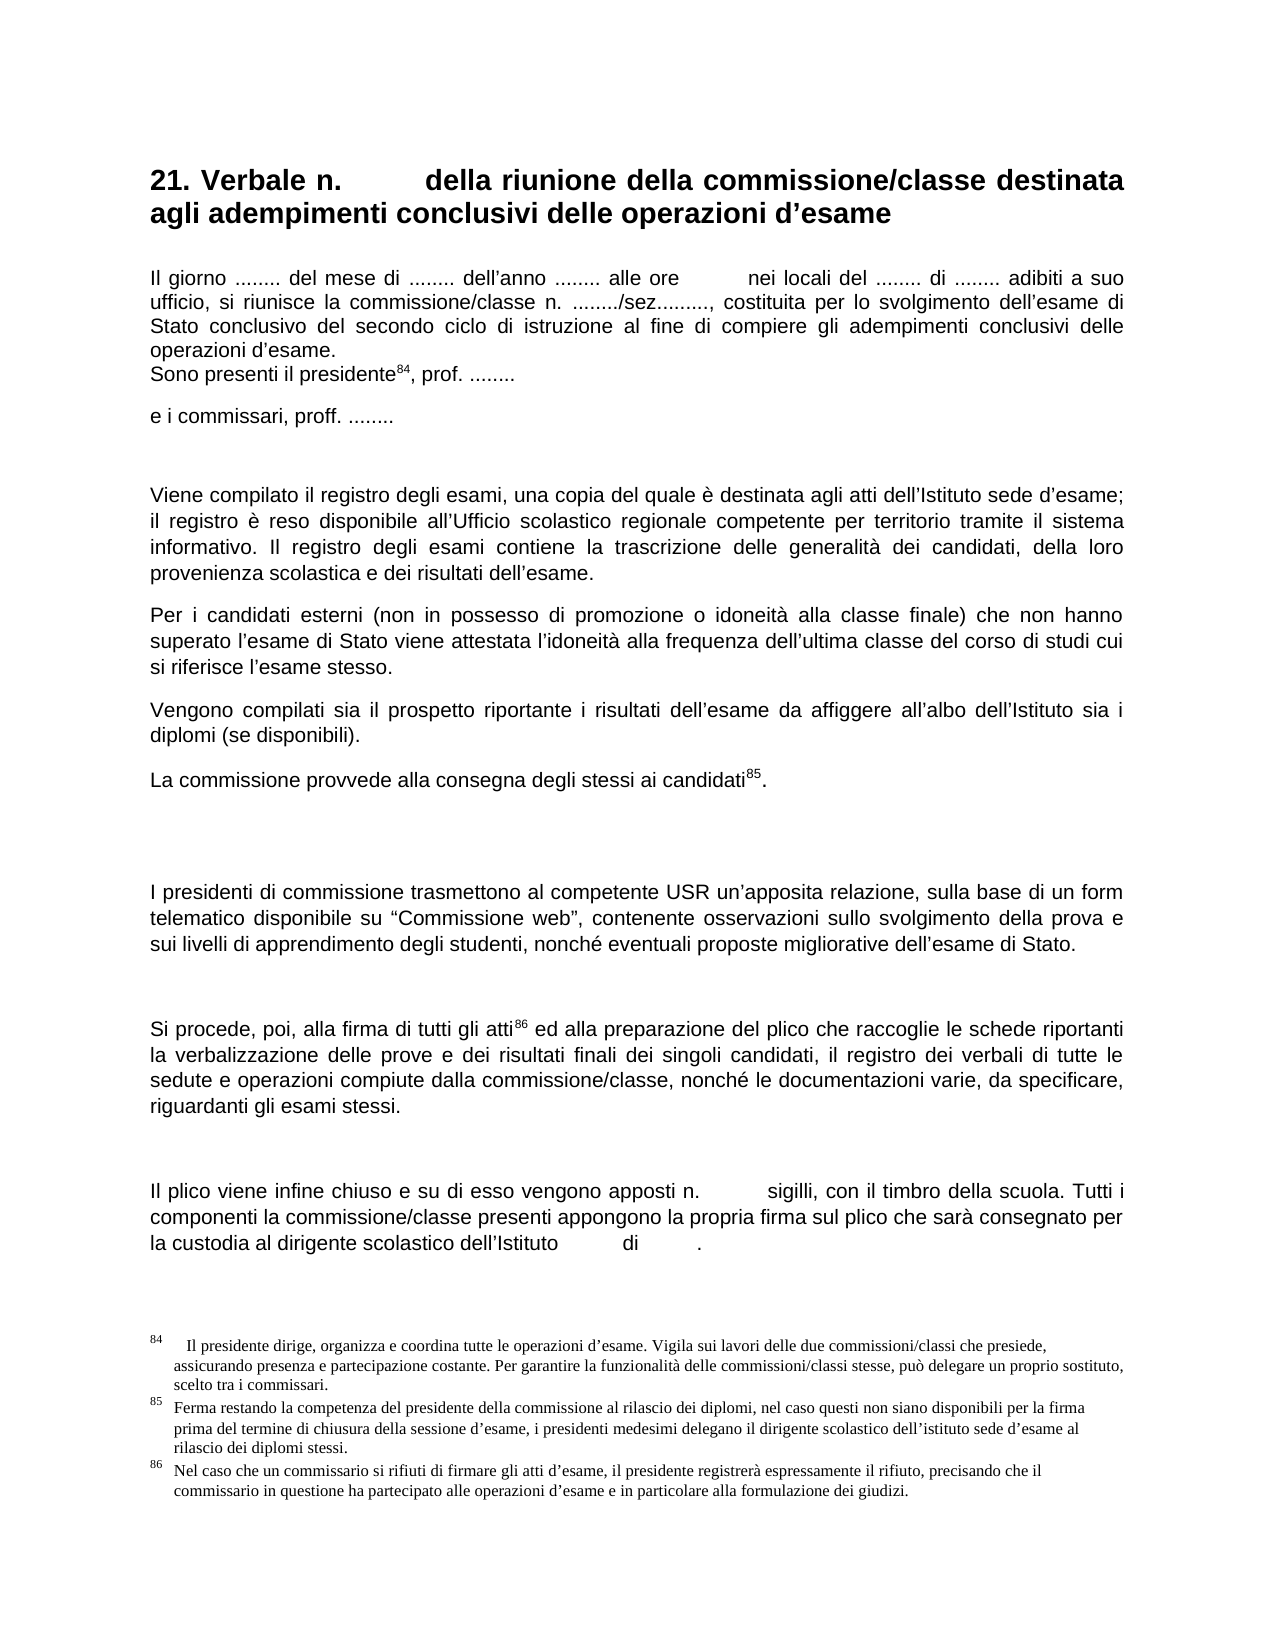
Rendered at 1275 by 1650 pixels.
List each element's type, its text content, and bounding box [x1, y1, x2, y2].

list Il giorno ........ del mese di ........ dell’anno ........ alle ore nei locali del ........ di ........ adibiti a suo ufficio, si riunisce la commissione/classe n. ......../sez........., costituita per lo svolgimento dell’esame di Stato conclusivo del secondo ciclo di istruzione al fine di compiere gli adempimenti conclusivi delle operazioni d’esame. [150, 266, 1125, 362]
list e i commissari, proff. ........ [150, 404, 1125, 428]
text Si procede, poi, alla firma di tutti gli atti ed alla preparazione del plico che raccoglie le schede riportanti la verbalizzazione delle prove e dei risultati finali dei singoli candidati, il registro dei verbali di tutte le sedute e operazioni compiute dalla commissione/classe, nonché le documentazioni varie, da specificare, riguardanti gli esami stessi. [150, 1017, 1125, 1118]
text Vengono compilati sia il prospetto riportante i risultati dell’esame da affiggere all’albo dell’Istituto sia i diplomi (se disponibili). [150, 697, 1125, 747]
text Per i candidati esterni (non in possesso di promozione o idoneità alla classe finale) che non hanno superato l’esame di Stato viene attestata l’idoneità alla frequenza dell’ultima classe del corso di studi cui si riferisce l’esame stesso. [150, 603, 1125, 679]
text I presidenti di commissione trasmettono al competente USR un’apposita relazione, sulla base di un form telematico disponibile su “Commissione web”, contenente osservazioni sullo svolgimento della prova e sui livelli di apprendimento degli studenti, nonché eventuali proposte migliorative dell’esame di Stato. [150, 880, 1125, 956]
list Sono presenti il presidente, prof. ........ [150, 362, 1125, 386]
list Il plico viene infine chiuso e su di esso vengono apposti n. sigilli, con il timbro della scuola. Tutti i componenti la commissione/classe presenti appongono la propria firma sul plico che sarà consegnato per la custodia al dirigente scolastico dell’Istituto di . [150, 1179, 1125, 1255]
text Viene compilato il registro degli esami, una copia del quale è destinata agli atti dell’Istituto sede d’esame; il registro è reso disponibile all’Ufficio scolastico regionale competente per territorio tramite il sistema informativo. Il registro degli esami contiene la trascrizione delle generalità dei candidati, della loro provenienza scolastica e dei risultati dell’esame. [150, 483, 1125, 585]
subtitle 21. Verbale n. della riunione della commissione/classe destinata agli adempimenti conclusivi delle operazioni d’esame [150, 162, 1125, 229]
text La commissione provvede alla consegna degli stessi ai candidati. [150, 766, 1125, 792]
